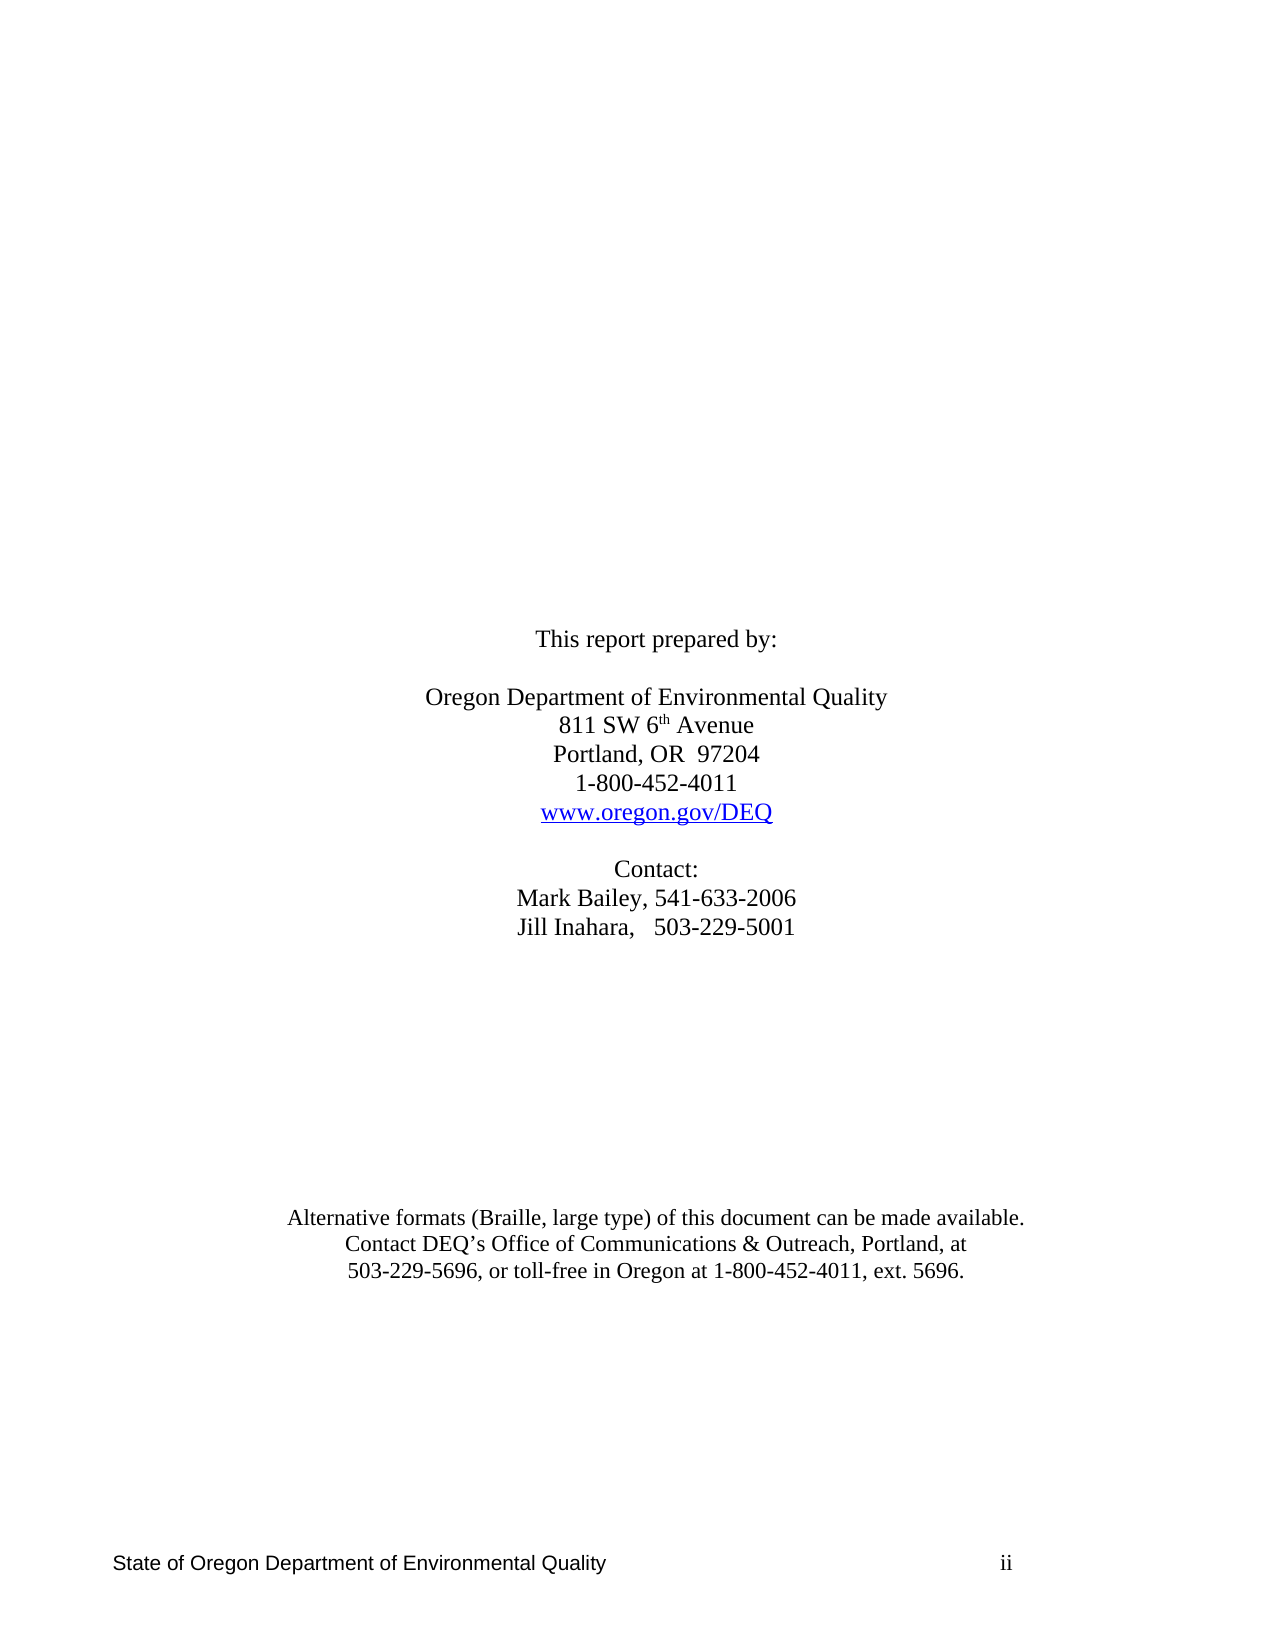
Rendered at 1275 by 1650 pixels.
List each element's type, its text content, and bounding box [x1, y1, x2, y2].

text Oregon Department of Environmental Quality [112, 682, 1200, 711]
text 503-229-5696, or toll-free in Oregon at 1-800-452-4011, ext. 5696. [112, 1257, 1200, 1283]
text Contact: [112, 854, 1200, 883]
text This report prepared by: [112, 624, 1200, 653]
text www.oregon.gov/DEQ [112, 797, 1200, 826]
text Portland, OR 97204 [112, 739, 1200, 768]
text Alternative formats (Braille, large type) of this document can be made available. [112, 1204, 1200, 1231]
text Jill Inahara, 503-229-5001 [112, 912, 1200, 941]
text 1-800-452-4011 [112, 768, 1200, 797]
text Mark Bailey, 541-633-2006 [112, 883, 1200, 912]
text Contact DEQ’s Office of Communications & Outreach, Portland, at [112, 1231, 1200, 1257]
text 811 SW 6th Avenue [112, 711, 1200, 739]
